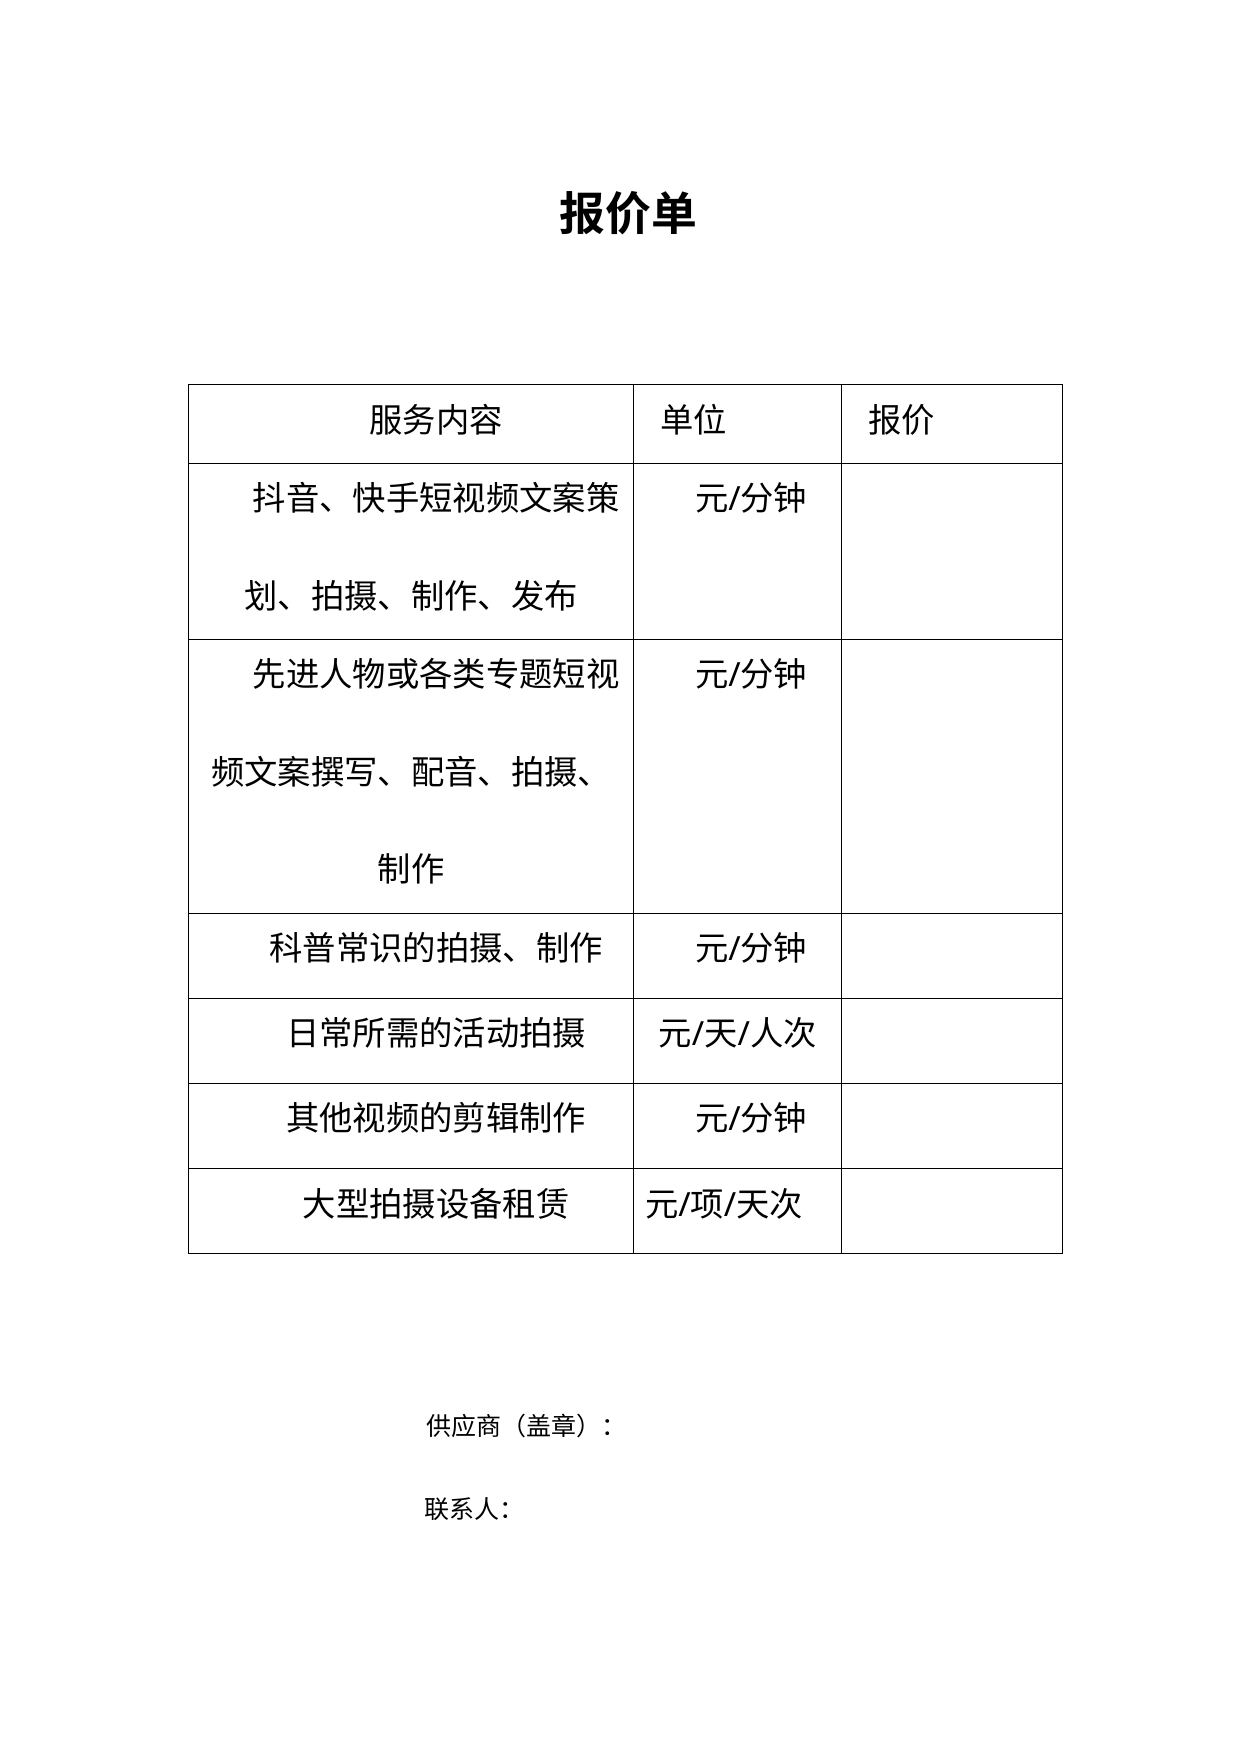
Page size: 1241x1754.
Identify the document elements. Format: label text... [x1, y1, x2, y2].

table_cell 元/项/天次 [634, 1169, 841, 1253]
table_cell 科普常识的拍摄、制作 [189, 914, 633, 998]
table_cell [842, 1169, 1062, 1253]
table_header 报价 [842, 385, 1062, 463]
table_cell 抖音、快手短视频文案策划、拍摄、制作、发布 [189, 464, 633, 639]
table_cell 元/分钟 [634, 1084, 841, 1168]
text 报价单 [187, 162, 1053, 259]
table_header 单位 [634, 385, 841, 463]
table_cell 日常所需的活动拍摄 [189, 999, 633, 1083]
text 供应商（盖章）： [187, 1392, 1053, 1457]
table_cell [842, 999, 1062, 1083]
table_cell 先进人物或各类专题短视频文案撰写、配音、拍摄、制作 [189, 640, 633, 912]
table_cell [842, 464, 1062, 639]
table_cell [842, 914, 1062, 998]
table_cell 元/分钟 [634, 914, 841, 998]
table_cell 元/分钟 [634, 640, 841, 912]
text 联系人： [187, 1475, 1053, 1540]
table_header 服务内容 [189, 385, 633, 463]
table_cell [842, 1084, 1062, 1168]
table_cell 大型拍摄设备租赁 [189, 1169, 633, 1253]
table_cell 元/天/人次 [634, 999, 841, 1083]
table_cell [842, 640, 1062, 912]
table_cell 元/分钟 [634, 464, 841, 639]
table_cell 其他视频的剪辑制作 [189, 1084, 633, 1168]
